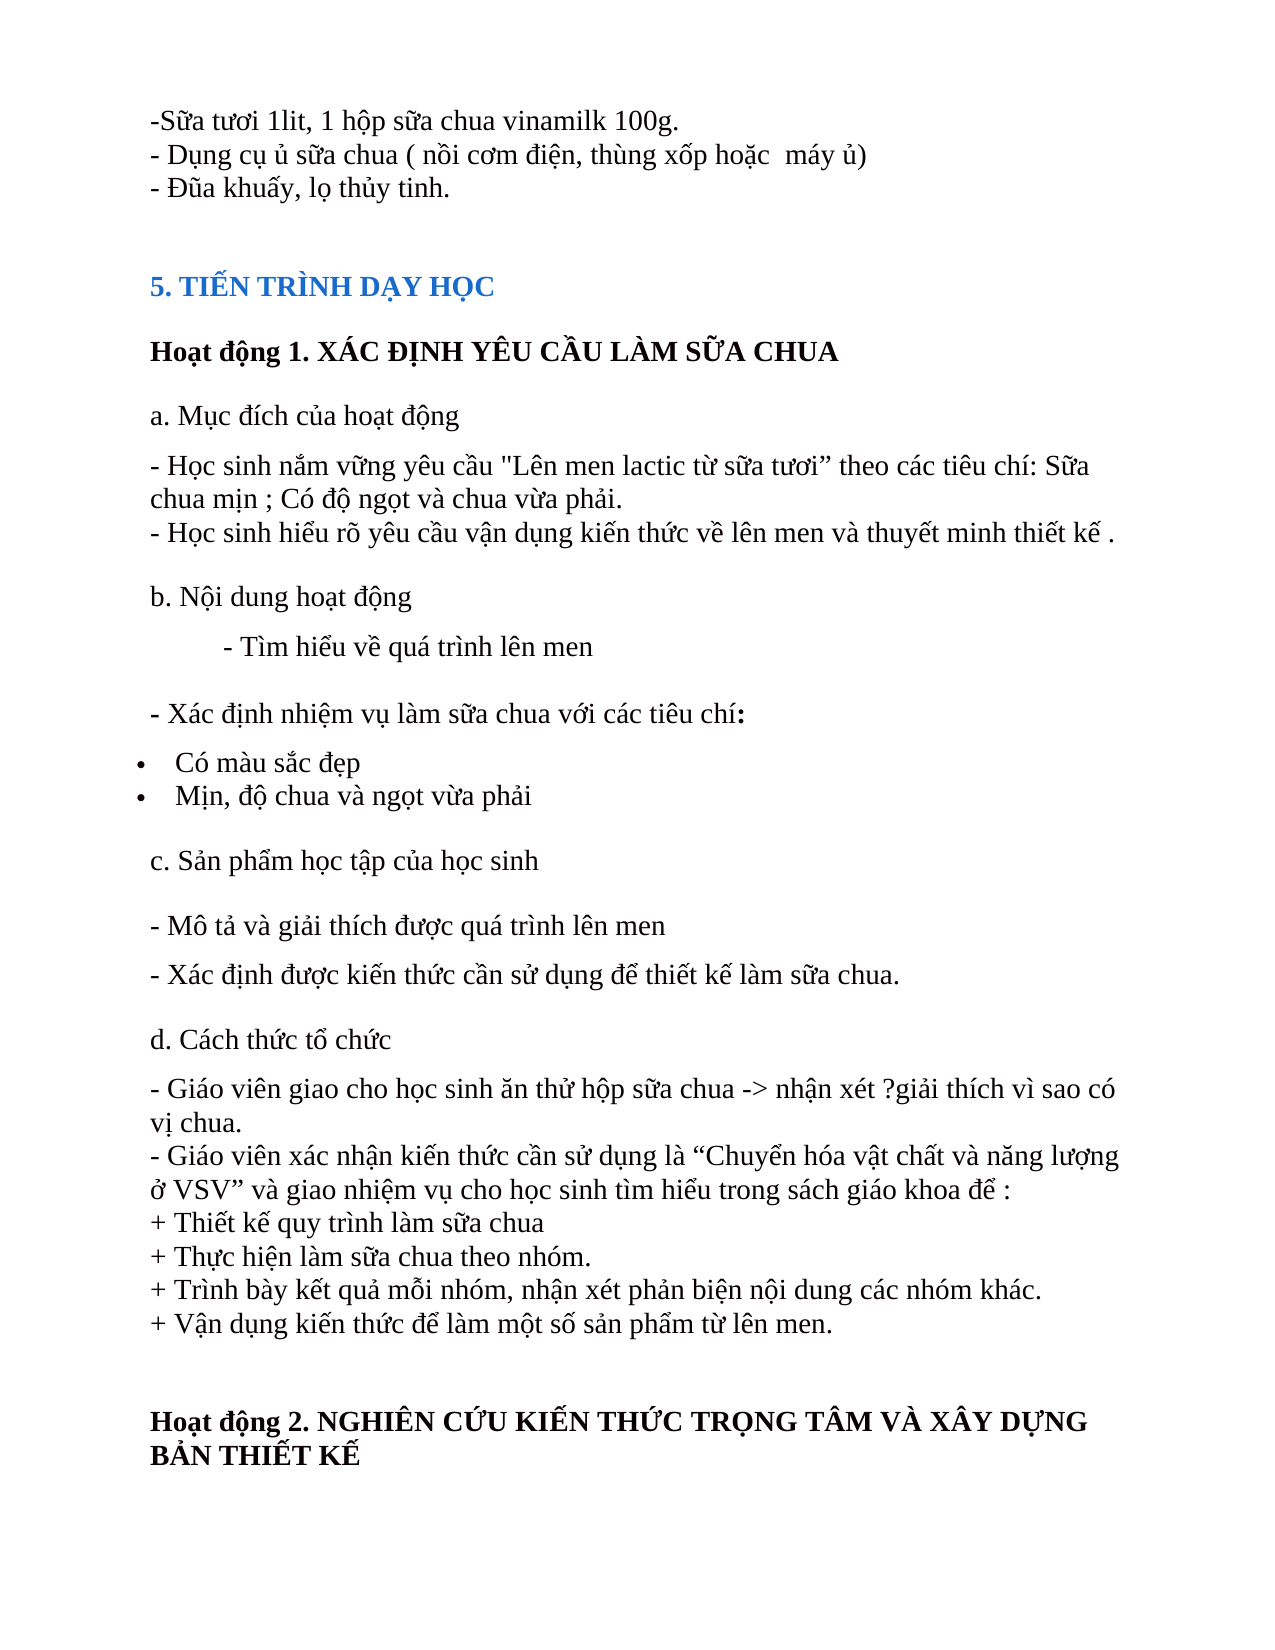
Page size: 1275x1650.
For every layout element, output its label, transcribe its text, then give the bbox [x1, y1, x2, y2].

text - Tìm hiểu về quá trình lên men - Xác định nhiệm vụ làm sữa chua với các tiêu chí: [150, 629, 1125, 729]
text - Mô tả và giải thích được quá trình lên men [150, 908, 1125, 942]
list Có màu sắc đẹp [137, 745, 1100, 778]
text - Học sinh nắm vững yêu cầu "Lên men lactic từ sữa tươi” theo các tiêu chí: Sữa chua mịn ; Có độ ngọt và chua vừa phải. - Học sinh hiểu rõ yêu cầu vận dụng kiến thức về lên men và thuyết minh thiết kế . [150, 448, 1125, 548]
text d. Cách thức tổ chức [150, 1022, 1125, 1056]
text Hoạt động 1. XÁC ĐỊNH YÊU CẦU LÀM SỮA CHUA [150, 334, 1125, 367]
text b. Nội dung hoạt động [150, 579, 1125, 613]
text - Giáo viên giao cho học sinh ăn thử hộp sữa chua -> nhận xét ?giải thích vì sao có vị chua. - Giáo viên xác nhận kiến thức cần sử dụng là “Chuyển hóa vật chất và năng lượng ở VSV” và giao nhiệm vụ cho học sinh tìm hiểu trong sách giáo khoa để : + Thiết kế quy trình làm sữa chua + Thực hiện làm sữa chua theo nhóm. + Trình bày kết quả mỗi nhóm, nhận xét phản biện nội dung các nhóm khác. + Vận dụng kiến thức để làm một số sản phẩm từ lên men. [150, 1071, 1125, 1373]
text - Xác định được kiến thức cần sử dụng để thiết kế làm sữa chua. [150, 957, 1125, 991]
text Hoạt động 2. NGHIÊN CỨU KIẾN THỨC TRỌNG TÂM VÀ XÂY DỰNG BẢN THIẾT KẾ [150, 1404, 1125, 1471]
text -Sữa tươi 1lit, 1 hộp sữa chua vinamilk 100g. - Dụng cụ ủ sữa chua ( nồi cơm điện, thùng xốp hoặc máy ủ) - Đũa khuấy, lọ thủy tinh. [150, 103, 1125, 238]
list Mịn, độ chua và ngọt vừa phải [137, 778, 1100, 812]
text c. Sản phẩm học tập của học sinh [150, 843, 1125, 877]
text a. Mục đích của hoạt động [150, 398, 1125, 432]
text 5. TIẾN TRÌNH DẠY HỌC [150, 269, 1125, 302]
